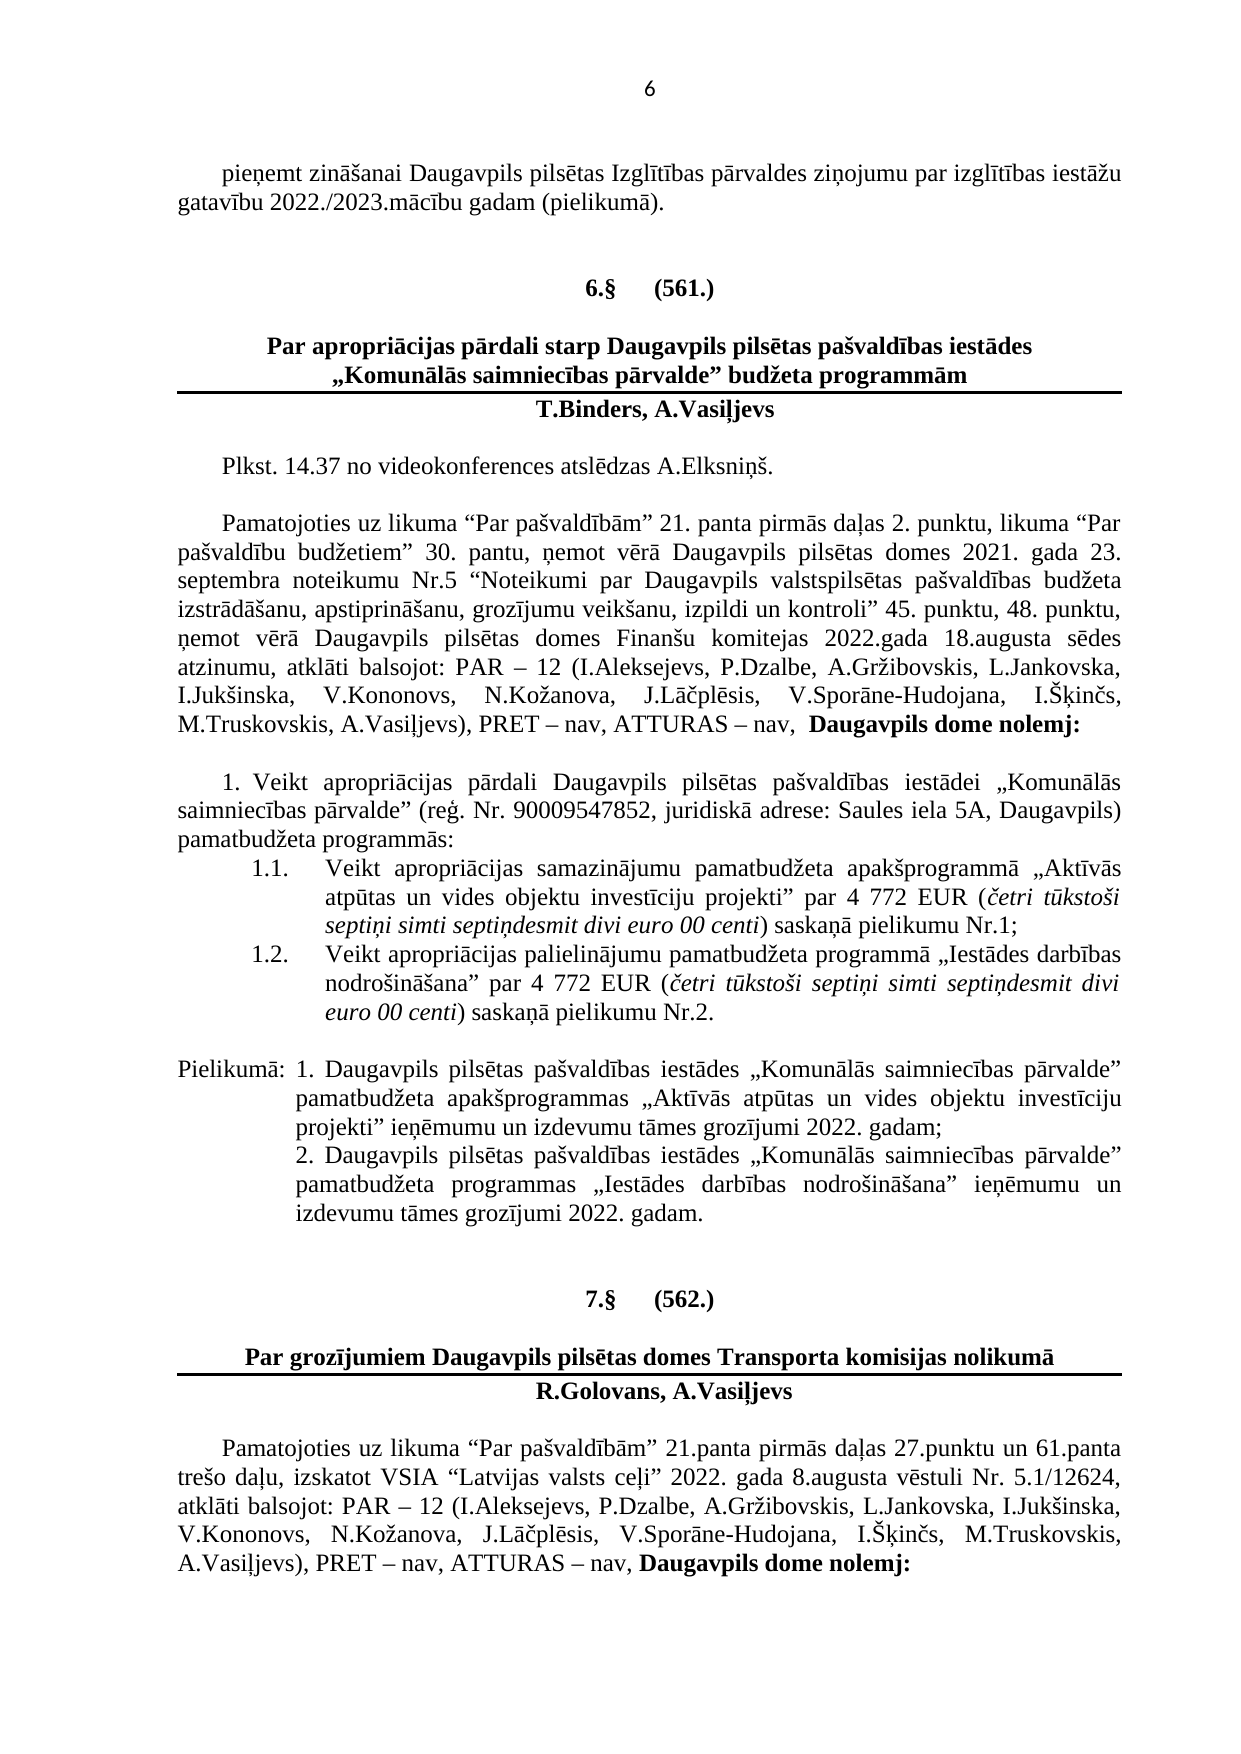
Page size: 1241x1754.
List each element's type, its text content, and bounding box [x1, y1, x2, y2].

list Veikt apropriācijas samazinājumu pamatbudžeta apakšprogrammā „Aktīvās atpūtas un vides objektu investīciju projekti” par 4 772 EUR (četri tūkstoši septiņi simti septiņdesmit divi euro 00 centi) saskaņā pielikumu Nr.1; [251, 853, 1122, 939]
text 7.§ (562.) [177, 1284, 1122, 1313]
text T.Binders, A.Vasiļjevs [177, 394, 1122, 422]
text R.Golovans, A.Vasiļjevs [177, 1376, 1122, 1404]
text Pamatojoties uz likuma “Par pašvaldībām” 21. panta pirmās daļas 2. punktu, likuma “Par pašvaldību budžetiem” 30. pantu, ņemot vērā Daugavpils pilsētas domes 2021. gada 23. septembra noteikumu Nr.5 “Noteikumi par Daugavpils valstspilsētas pašvaldības budžeta izstrādāšanu, apstiprināšanu, grozījumu veikšanu, izpildi un kontroli” 45. punktu, 48. punktu, ņemot vērā Daugavpils pilsētas domes Finanšu komitejas 2022.gada 18.augusta sēdes atzinumu, atklāti balsojot: PAR – 12 (I.Aleksejevs, P.Dzalbe, A.Gržibovskis, L.Jankovska, I.Jukšinska, V.Kononovs, N.Kožanova, J.Lāčplēsis, V.Sporāne-Hudojana, I.Šķinčs, M.Truskovskis, A.Vasiļjevs), PRET – nav, ATTURAS – nav, Daugavpils dome nolemj: [177, 508, 1122, 738]
list Veikt apropriācijas pārdali Daugavpils pilsētas pašvaldības iestādei „Komunālās saimniecības pārvalde” (reģ. Nr. 90009547852, juridiskā adrese: Saules iela 5A, Daugavpils) pamatbudžeta programmās: [177, 767, 1122, 853]
text 2. Daugavpils pilsētas pašvaldības iestādes „Komunālās saimniecības pārvalde” pamatbudžeta programmas „Iestādes darbības nodrošināšana” ieņēmumu un izdevumu tāmes grozījumi 2022. gadam. [295, 1141, 1122, 1227]
text Plkst. 14.37 no videokonferences atslēdzas A.Elksniņš. [177, 451, 1122, 480]
subtitle Par apropriācijas pārdali starp Daugavpils pilsētas pašvaldības iestādes [177, 331, 1122, 360]
subtitle Par grozījumiem Daugavpils pilsētas domes Transporta komisijas nolikumā [177, 1342, 1122, 1373]
list Veikt apropriācijas palielinājumu pamatbudžeta programmā „Iestādes darbības nodrošināšana” par 4 772 EUR (četri tūkstoši septiņi simti septiņdesmit divi euro 00 centi) saskaņā pielikumu Nr.2. [251, 939, 1122, 1026]
subtitle „Komunālās saimniecības pārvalde” budžeta programmām [177, 360, 1122, 391]
text Pamatojoties uz likuma “Par pašvaldībām” 21.panta pirmās daļas 27.punktu un 61.panta trešo daļu, izskatot VSIA “Latvijas valsts ceļi” 2022. gada 8.augusta vēstuli Nr. 5.1/12624, atklāti balsojot: PAR – 12 (I.Aleksejevs, P.Dzalbe, A.Gržibovskis, L.Jankovska, I.Jukšinska, V.Kononovs, N.Kožanova, J.Lāčplēsis, V.Sporāne-Hudojana, I.Šķinčs, M.Truskovskis, A.Vasiļjevs), PRET – nav, ATTURAS – nav, Daugavpils dome nolemj: [177, 1433, 1122, 1577]
text Pielikumā: 1. Daugavpils pilsētas pašvaldības iestādes „Komunālās saimniecības pārvalde” pamatbudžeta apakšprogrammas „Aktīvās atpūtas un vides objektu investīciju projekti” ieņēmumu un izdevumu tāmes grozījumi 2022. gadam; [177, 1054, 1122, 1141]
text pieņemt zināšanai Daugavpils pilsētas Izglītības pārvaldes ziņojumu par izglītības iestāžu gatavību 2022./2023.mācību gadam (pielikumā). [177, 158, 1122, 216]
text 6.§ (561.) [177, 273, 1122, 302]
